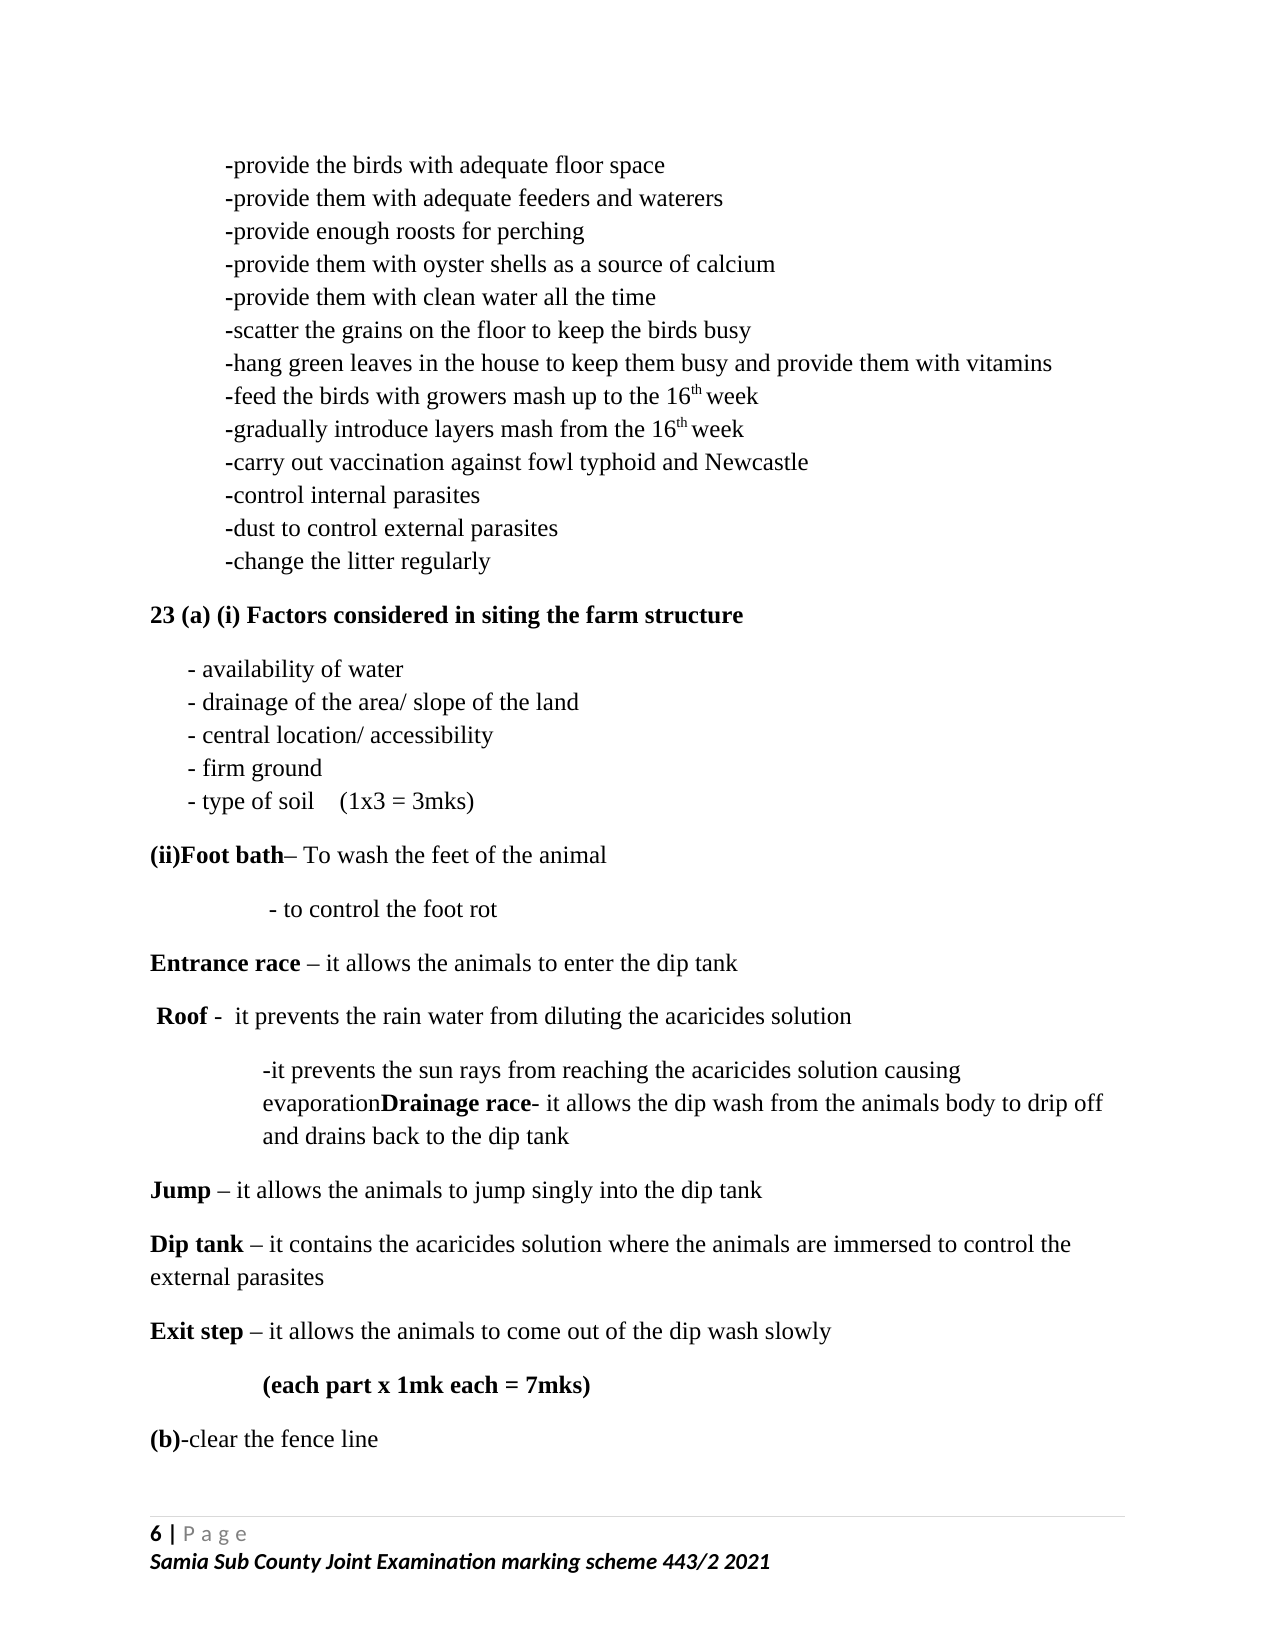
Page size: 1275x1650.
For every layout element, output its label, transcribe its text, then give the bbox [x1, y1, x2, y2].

list -feed the birds with growers mash up to the 16th week [225, 381, 1125, 410]
text Roof - it prevents the rain water from diluting the acaricides solution [150, 1001, 1125, 1030]
list -dust to control external parasites [225, 513, 1125, 542]
text Exit step – it allows the animals to come out of the dip wash slowly [150, 1316, 1125, 1345]
list -it prevents the sun rays from reaching the acaricides solution causing evaporationDrainage race- it allows the dip wash from the animals body to drip off and drains back to the dip tank [262, 1055, 1125, 1150]
text Dip tank – it contains the acaricides solution where the animals are immersed to control the external parasites [150, 1229, 1125, 1291]
list -provide them with adequate feeders and waterers [225, 183, 1125, 212]
list -hang green leaves in the house to keep them busy and provide them with vitamins [225, 348, 1125, 377]
text (b)-clear the fence line [150, 1424, 1125, 1452]
list -gradually introduce layers mash from the 16th week [225, 414, 1125, 443]
text (ii)Foot bath– To wash the feet of the animal [150, 840, 1125, 869]
list - availability of water [187, 654, 1125, 683]
list -provide them with oyster shells as a source of calcium [225, 249, 1125, 278]
list - firm ground [187, 753, 1125, 782]
list -carry out vaccination against fowl typhoid and Newcastle [225, 447, 1125, 476]
text 23 (a) (i) Factors considered in siting the farm structure [150, 600, 1125, 629]
list -scatter the grains on the floor to keep the birds busy [225, 315, 1125, 344]
list - central location/ accessibility [187, 720, 1125, 749]
text Entrance race – it allows the animals to enter the dip tank [150, 948, 1125, 976]
list -control internal parasites [225, 480, 1125, 509]
text Jump – it allows the animals to jump singly into the dip tank [150, 1175, 1125, 1204]
list -provide enough roosts for perching [225, 216, 1125, 245]
list -provide them with clean water all the time [225, 282, 1125, 311]
list - drainage of the area/ slope of the land [187, 687, 1125, 716]
list (each part x 1mk each = 7mks) [262, 1370, 1125, 1398]
list - type of soil (1x3 = 3mks) [187, 786, 1125, 815]
list -change the litter regularly [225, 546, 1125, 575]
list -provide the birds with adequate floor space [225, 150, 1125, 179]
list - to control the foot rot [225, 894, 1125, 922]
